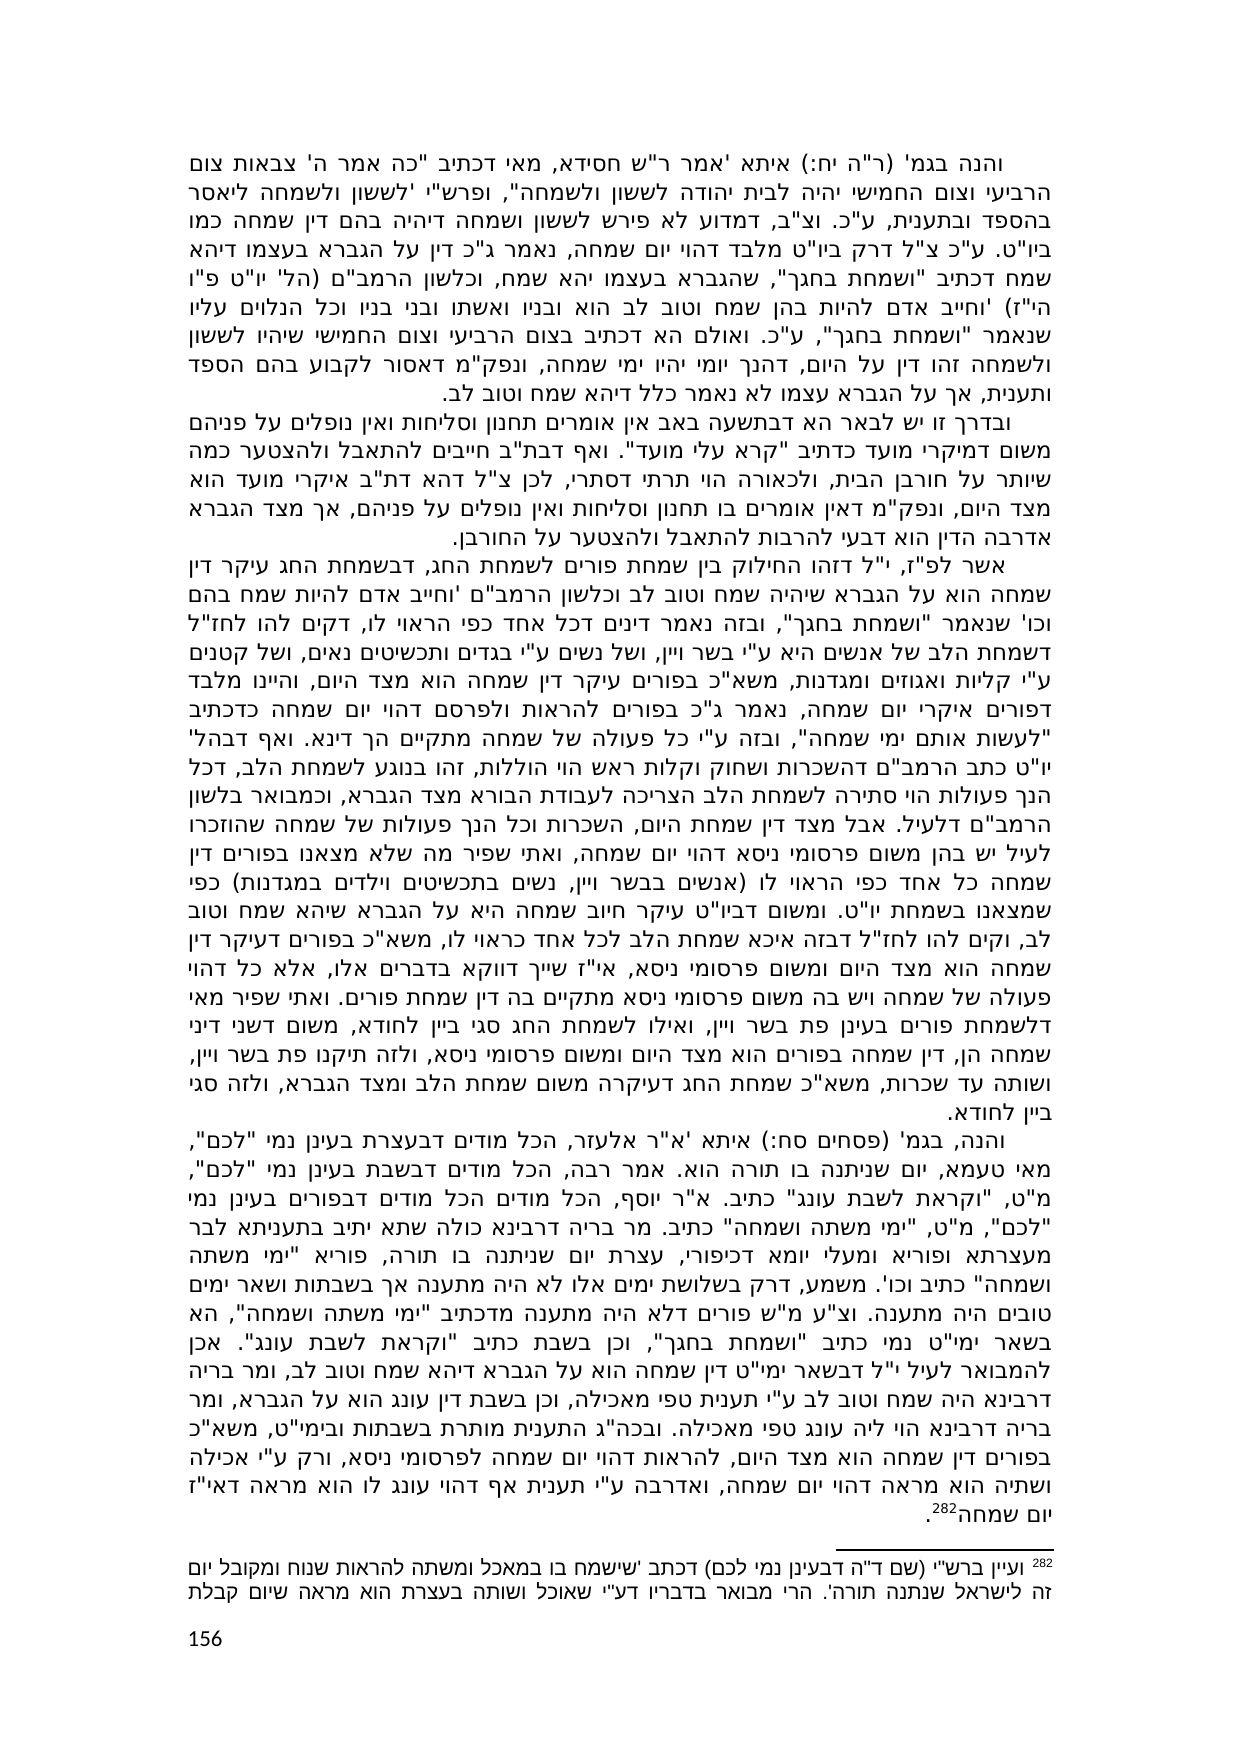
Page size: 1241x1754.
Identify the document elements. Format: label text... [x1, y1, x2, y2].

text אשר לפ"ז, י"ל דזהו החילוק בין שמחת פורים לשמחת החג, דבשמחת החג עיקר דין שמחה הוא על הגברא שיהיה שמח וטוב לב וכלשון הרמב"ם 'וחייב אדם להיות שמח בהם וכו' שנאמר "ושמחת בחגך", ובזה נאמר דינים דכל אחד כפי הראוי לו, דקים להו לחז"ל דשמחת הלב של אנשים היא ע"י בשר ויין, ושל נשים ע"י בגדים ותכשיטים נאים, ושל קטנים ע"י קליות ואגוזים ומגדנות, משא"כ בפורים עיקר דין שמחה הוא מצד היום, והיינו מלבד דפורים איקרי יום שמחה, נאמר ג"כ בפורים להראות ולפרסם דהוי יום שמחה כדכתיב "לעשות אותם ימי שמחה", ובזה ע"י כל פעולה של שמחה מתקיים הך דינא. ואף דבהל' יו"ט כתב הרמב"ם דהשכרות ושחוק וקלות ראש הוי הוללות, זהו בנוגע לשמחת הלב, דכל הנך פעולות הוי סתירה לשמחת הלב הצריכה לעבודת הבורא מצד הגברא, וכמבואר בלשון הרמב"ם דלעיל. אבל מצד דין שמחת היום, השכרות וכל הנך פעולות של שמחה שהוזכרו לעיל יש בהן משום פרסומי ניסא דהוי יום שמחה, ואתי שפיר מה שלא מצאנו בפורים דין שמחה כל אחד כפי הראוי לו (אנשים בבשר ויין, נשים בתכשיטים וילדים במגדנות) כפי שמצאנו בשמחת יו"ט. ומשום דביו"ט עיקר חיוב שמחה היא על הגברא שיהא שמח וטוב לב, וקים להו לחז"ל דבזה איכא שמחת הלב לכל אחד כראוי לו, משא"כ בפורים דעיקר דין שמחה הוא מצד היום ומשום פרסומי ניסא, אי"ז שייך דווקא בדברים אלו, אלא כל דהוי פעולה של שמחה ויש בה משום פרסומי ניסא מתקיים בה דין שמחת פורים. ואתי שפיר מאי דלשמחת פורים בעינן פת בשר ויין, ואילו לשמחת החג סגי ביין לחודא, משום דשני דיני שמחה הן, דין שמחה בפורים הוא מצד היום ומשום פרסומי ניסא, ולזה תיקנו פת בשר ויין, ושותה עד שכרות, משא"כ שמחת החג דעיקרה משום שמחת הלב ומצד הגברא, ולזה סגי ביין לחודא. [187, 552, 1053, 1125]
text ובדרך זו יש לבאר הא דבתשעה באב אין אומרים תחנון וסליחות ואין נופלים על פניהם משום דמיקרי מועד כדתיב "קרא עלי מועד". ואף דבת"ב חייבים להתאבל ולהצטער כמה שיותר על חורבן הבית, ולכאורה הוי תרתי דסתרי, לכן צ"ל דהא דת"ב איקרי מועד הוא מצד היום, ונפק"מ דאין אומרים בו תחנון וסליחות ואין נופלים על פניהם, אך מצד הגברא אדרבה הדין הוא דבעי להרבות להתאבל ולהצטער על החורבן. [187, 409, 1053, 550]
text והנה בגמ' (ר"ה יח:) איתא 'אמר ר"ש חסידא, מאי דכתיב "כה אמר ה' צבאות צום הרביעי וצום החמישי יהיה לבית יהודה לששון ולשמחה", ופרש"י 'לששון ולשמחה ליאסר בהספד ובתענית, ע"כ. וצ"ב, דמדוע לא פירש לששון ושמחה דיהיה בהם דין שמחה כמו ביו"ט. ע"כ צ"ל דרק ביו"ט מלבד דהוי יום שמחה, נאמר ג"כ דין על הגברא בעצמו דיהא שמח דכתיב "ושמחת בחגך", שהגברא בעצמו יהא שמח, וכלשון הרמב"ם (הל' יו"ט פ"ו הי"ז) 'וחייב אדם להיות בהן שמח וטוב לב הוא ובניו ואשתו ובני בניו וכל הנלוים עליו שנאמר "ושמחת בחגך", ע"כ. ואולם הא דכתיב בצום הרביעי וצום החמישי שיהיו לששון ולשמחה זהו דין על היום, דהנך יומי יהיו ימי שמחה, ונפק"מ דאסור לקבוע בהם הספד ותענית, אך על הגברא עצמו לא נאמר כלל דיהא שמח וטוב לב. [187, 150, 1053, 407]
text והנה, בגמ' (פסחים סח:) איתא 'א"ר אלעזר, הכל מודים דבעצרת בעינן נמי "לכם", מאי טעמא, יום שניתנה בו תורה הוא. אמר רבה, הכל מודים דבשבת בעינן נמי "לכם", מ"ט, "וקראת לשבת עונג" כתיב. א"ר יוסף, הכל מודים הכל מודים דבפורים בעינן נמי "לכם", מ"ט, "ימי משתה ושמחה" כתיב. מר בריה דרבינא כולה שתא יתיב בתעניתא לבר מעצרתא ופוריא ומעלי יומא דכיפורי, עצרת יום שניתנה בו תורה, פוריא "ימי משתה ושמחה" כתיב וכו'. משמע, דרק בשלושת ימים אלו לא היה מתענה אך בשבתות ושאר ימים טובים היה מתענה. וצ"ע מ"ש פורים דלא היה מתענה מדכתיב "ימי משתה ושמחה", הא בשאר ימי"ט נמי כתיב "ושמחת בחגך", וכן בשבת כתיב "וקראת לשבת עונג". אכן להמבואר לעיל י"ל דבשאר ימי"ט דין שמחה הוא על הגברא דיהא שמח וטוב לב, ומר בריה דרבינא היה שמח וטוב לב ע"י תענית טפי מאכילה, וכן בשבת דין עונג הוא על הגברא, ומר בריה דרבינא הוי ליה עונג טפי מאכילה. ובכה"ג התענית מותרת בשבתות ובימי"ט, משא"כ בפורים דין שמחה הוא מצד היום, להראות דהוי יום שמחה לפרסומי ניסא, ורק ע"י אכילה ושתיה הוא מראה דהוי יום שמחה, ואדרבה ע"י תענית אף דהוי עונג לו הוא מראה דאי"ז יום שמחה. [187, 1127, 1053, 1528]
